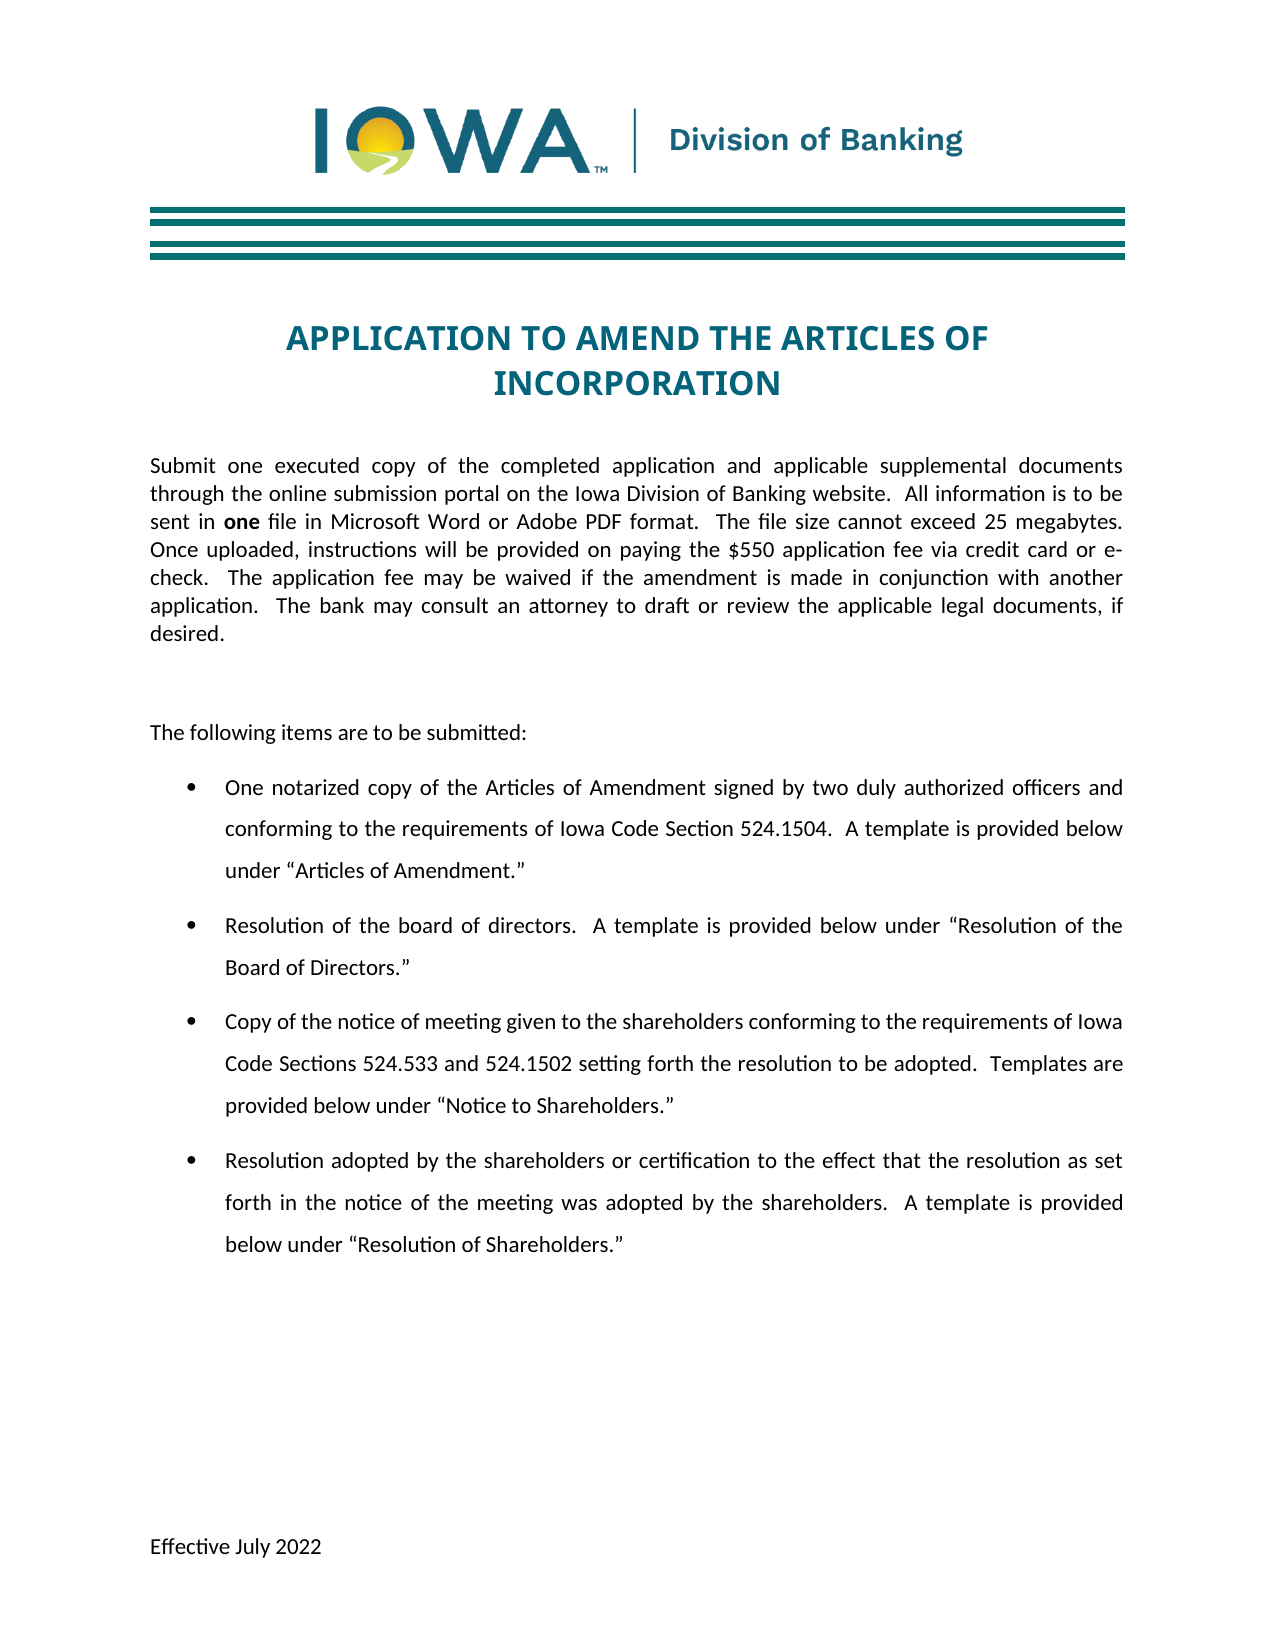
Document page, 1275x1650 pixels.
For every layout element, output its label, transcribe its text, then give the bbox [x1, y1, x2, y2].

text The following items are to be submitted: [150, 718, 1125, 746]
list One notarized copy of the Articles of Amendment signed by two duly authorized officers and conforming to the requirements of Iowa Code Section 524.1504. A template is provided below under “Articles of Amendment.” [187, 773, 1125, 884]
text Submit one executed copy of the completed application and applicable supplemental documents through the online submission portal on the Iowa Division of Banking website. All information is to be sent in one file in Microsoft Word or Adobe PDF format. The file size cannot exceed 25 megabytes. Once uploaded, instructions will be provided on paying the $550 application fee via credit card or e-check. The application fee may be waived if the amendment is made in conjunction with another application. The bank may consult an attorney to draft or review the applicable legal documents, if desired. [150, 451, 1125, 647]
list Resolution of the board of directors. A template is provided below under “Resolution of the Board of Directors.” [187, 911, 1125, 981]
list Resolution adopted by the shareholders or certification to the effect that the resolution as set forth in the notice of the meeting was adopted by the shareholders. A template is provided below under “Resolution of Shareholders.” [187, 1146, 1125, 1258]
subtitle APPLICATION TO AMEND THE ARTICLES OF INCORPORATION [150, 314, 1125, 405]
list Copy of the notice of meeting given to the shareholders conforming to the requirements of Iowa Code Sections 524.533 and 524.1502 setting forth the resolution to be adopted. Templates are provided below under “Notice to Shareholders.” [187, 1007, 1125, 1119]
picture [282, 75, 993, 205]
